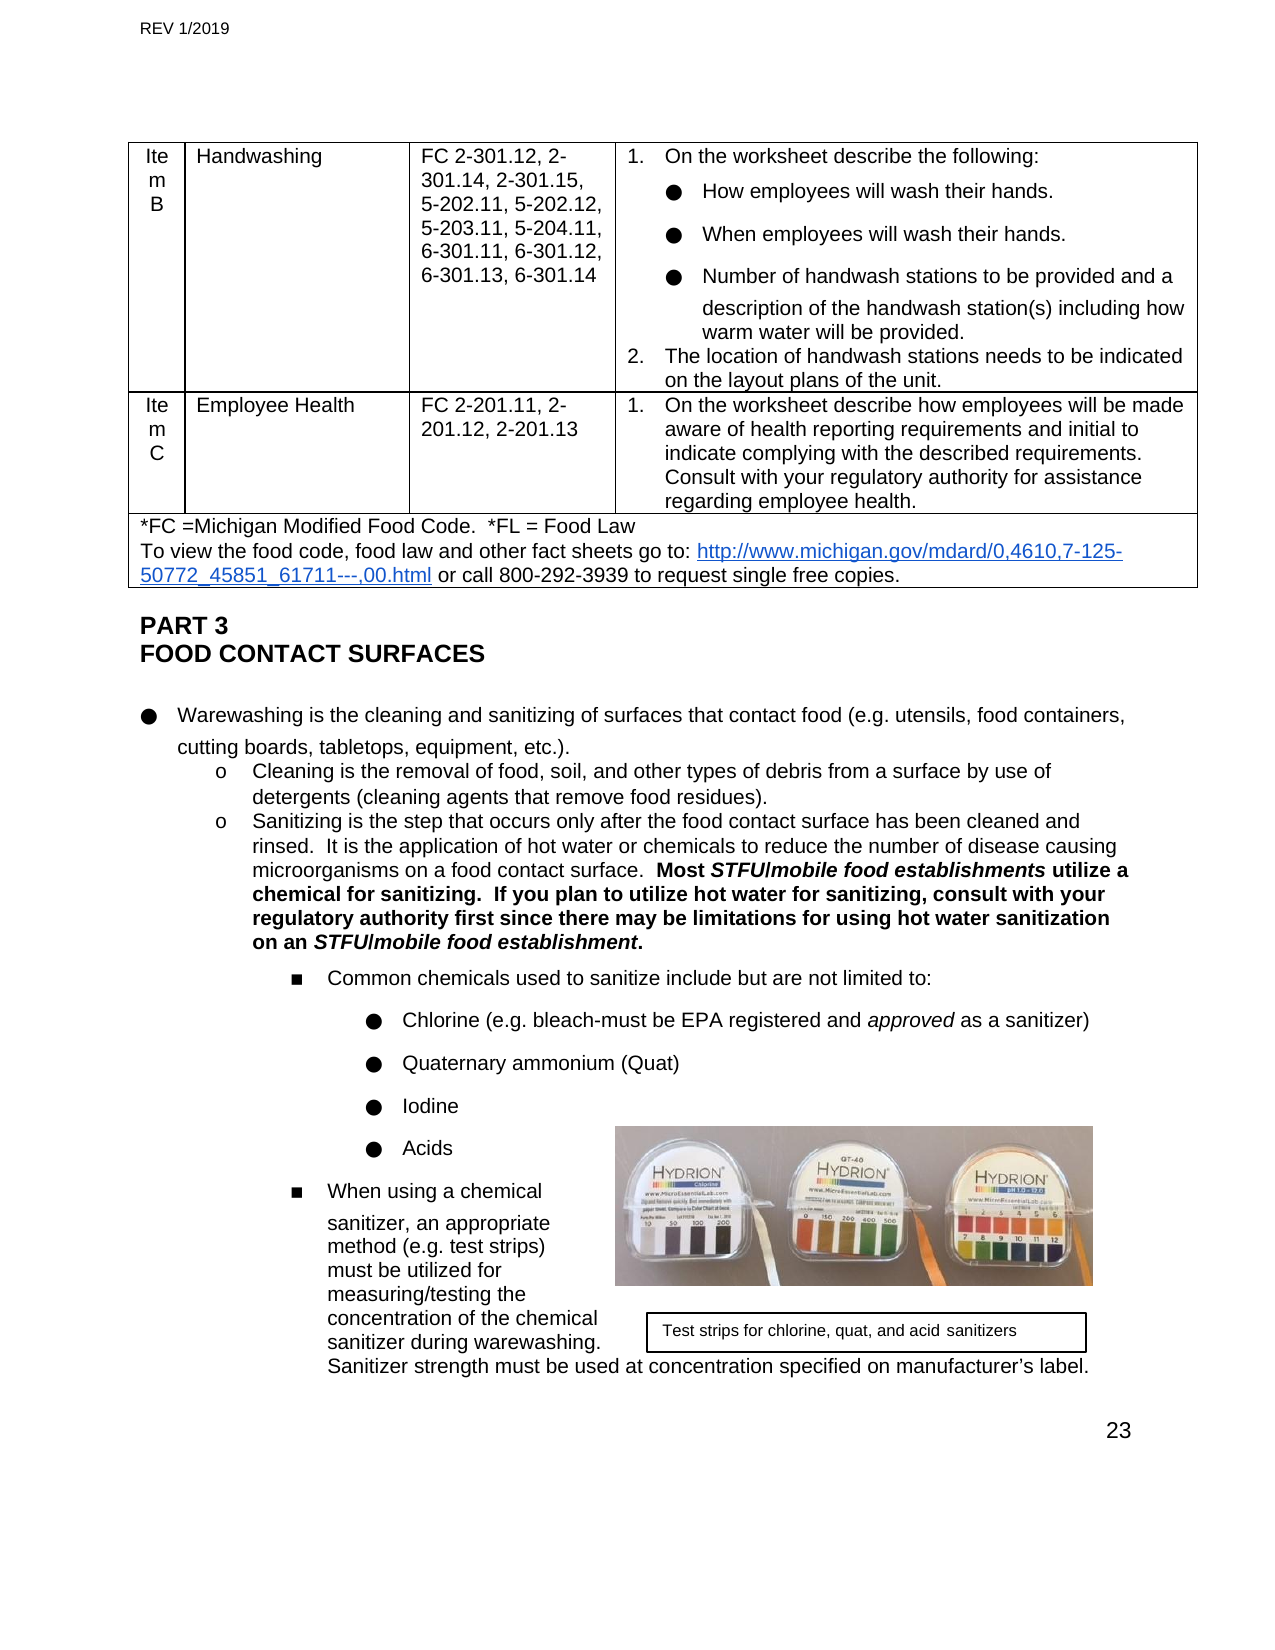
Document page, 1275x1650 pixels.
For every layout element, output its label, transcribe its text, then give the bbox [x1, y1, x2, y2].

list Quaternary ammonium (Quat) [364, 1039, 1131, 1082]
table_cell Employee Health [186, 393, 409, 513]
list Cleaning is the removal of food, soil, and other types of debris from a surface by use of detergents (cleaning agents that remove food residues). [214, 759, 1131, 808]
list When using a chemical sanitizer, an appropriate method (e.g. test strips) must be utilized for measuring/testing the concentration of the chemical sanitizer during warewashing. Sanitizer strength must be used at concentration specified on manufacturer’s label. [289, 1168, 1131, 1378]
text FOOD CONTACT SURFACES [139, 639, 1131, 668]
table_cell Handwashing [186, 143, 409, 391]
list Common chemicals used to sanitize include but are not limited to: [289, 954, 1131, 997]
table_cell FC 2-201.11, 2-201.12, 2-201.13 [410, 393, 615, 513]
table_cell *FC =Michigan Modified Food Code. *FL = Food Law To view the food code, food law and other fact sheets go to: http://www.michigan.gov/mdard/0,4610,7-125-50772_45851_61711---,00.html or call 800-292-3939 to request single free copies. [129, 514, 1197, 587]
list Acids [364, 1125, 1131, 1168]
table_cell Item B [129, 143, 184, 391]
list Chlorine (e.g. bleach-must be EPA registered and approved as a sanitizer) [364, 997, 1131, 1039]
list Sanitizing is the step that occurs only after the food contact surface has been cleaned and rinsed. It is the application of hot water or chemicals to reduce the number of disease causing microorganisms on a food contact surface. Most STFU/mobile food establishments utilize a chemical for sanitizing. If you plan to utilize hot water for sanitizing, consult with your regulatory authority first since there may be limitations for using hot water sanitization on an STFU/mobile food establishment. [214, 808, 1131, 954]
table_cell Item C [129, 393, 184, 513]
list Iodine [364, 1082, 1131, 1125]
list Warewashing is the cleaning and sanitizing of surfaces that contact food (e.g. utensils, food containers, cutting boards, tabletops, equipment, etc.). [139, 692, 1131, 759]
table_cell FC 2-301.12, 2-301.14, 2-301.15, 5-202.11, 5-202.12, 5-203.11, 5-204.11, 6-301.11, 6-301.12, 6-301.13, 6-301.14 [410, 143, 615, 391]
text PART 3 [139, 611, 1131, 639]
table_cell On the worksheet describe the following: How employees will wash their hands. When employees will wash their hands. Number of handwash stations to be provided and a description of the handwash station(s) including how warm water will be provided. The location of handwash stations needs to be indicated on the layout plans of the unit. [616, 143, 1197, 391]
picture [615, 1126, 1094, 1286]
table_cell On the worksheet describe how employees will be made aware of health reporting requirements and initial to indicate complying with the described requirements. Consult with your regulatory authority for assistance regarding employee health. [616, 393, 1197, 513]
